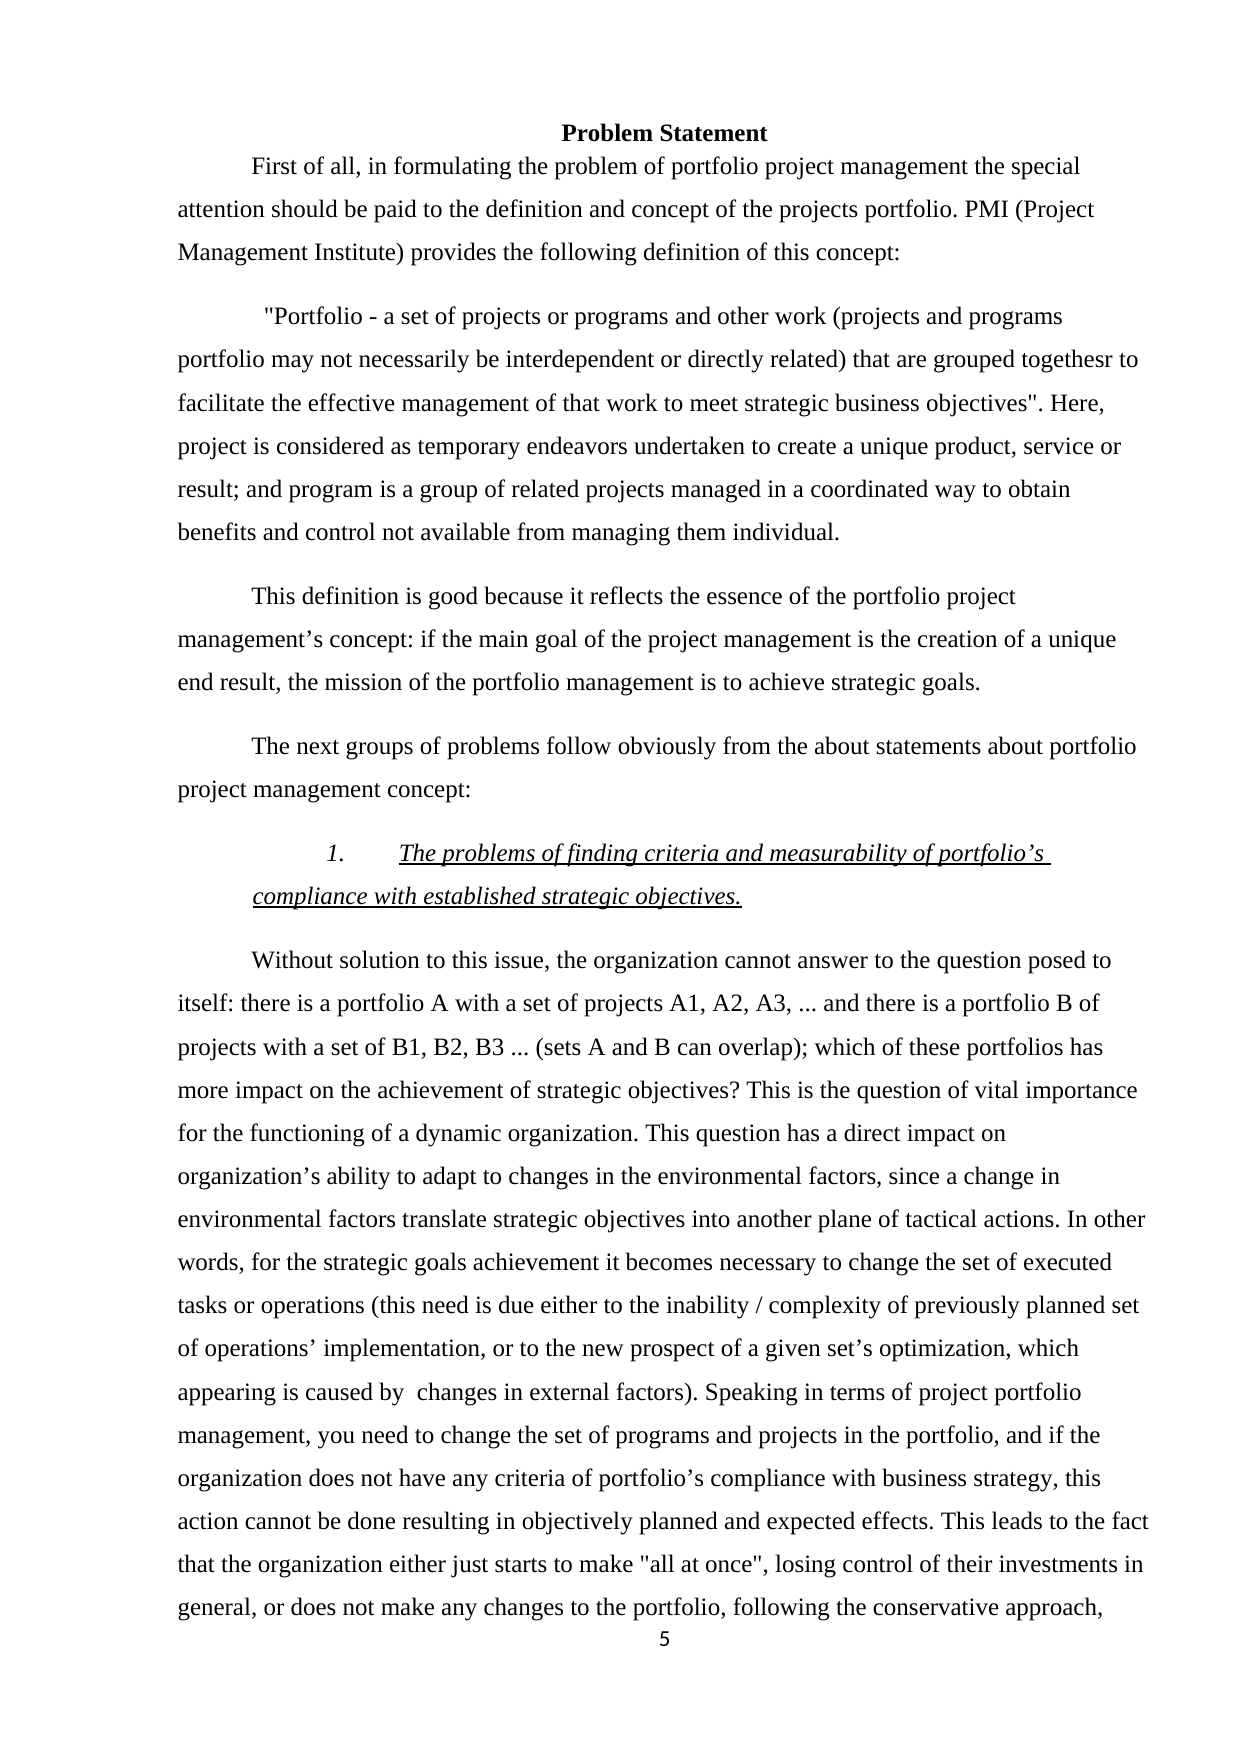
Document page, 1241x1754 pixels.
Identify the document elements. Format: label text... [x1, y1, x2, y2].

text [177, 945, 1152, 1621]
text The next groups of problems follow obviously from the about statements about portfolio project management concept: [177, 731, 1152, 803]
text First of all, in formulating the problem of portfolio project management the special attention should be paid to the definition and concept of the projects portfolio. PMI (Project Management Institute) provides the following definition of this concept: [177, 151, 1152, 266]
text "Portfolio - a set of projects or programs and other work (projects and programs portfolio may not necessarily be interdependent or directly related) that are grouped togethesr to facilitate the effective management of that work to meet strategic business objectives". Here, project is considered as temporary endeavors undertaken to create a unique product, service or result; and program is a group of related projects managed in a coordinated way to obtain benefits and control not available from managing them individual. [177, 301, 1152, 546]
subtitle Problem Statement [177, 118, 1152, 147]
text This definition is good because it reflects the essence of the portfolio project management’s concept: if the main goal of the project management is the creation of a unique end result, the mission of the portfolio management is to achieve strategic goals. [177, 581, 1152, 696]
list The problems of finding criteria and measurability of portfolio’s compliance with established strategic objectives. [252, 838, 1152, 910]
